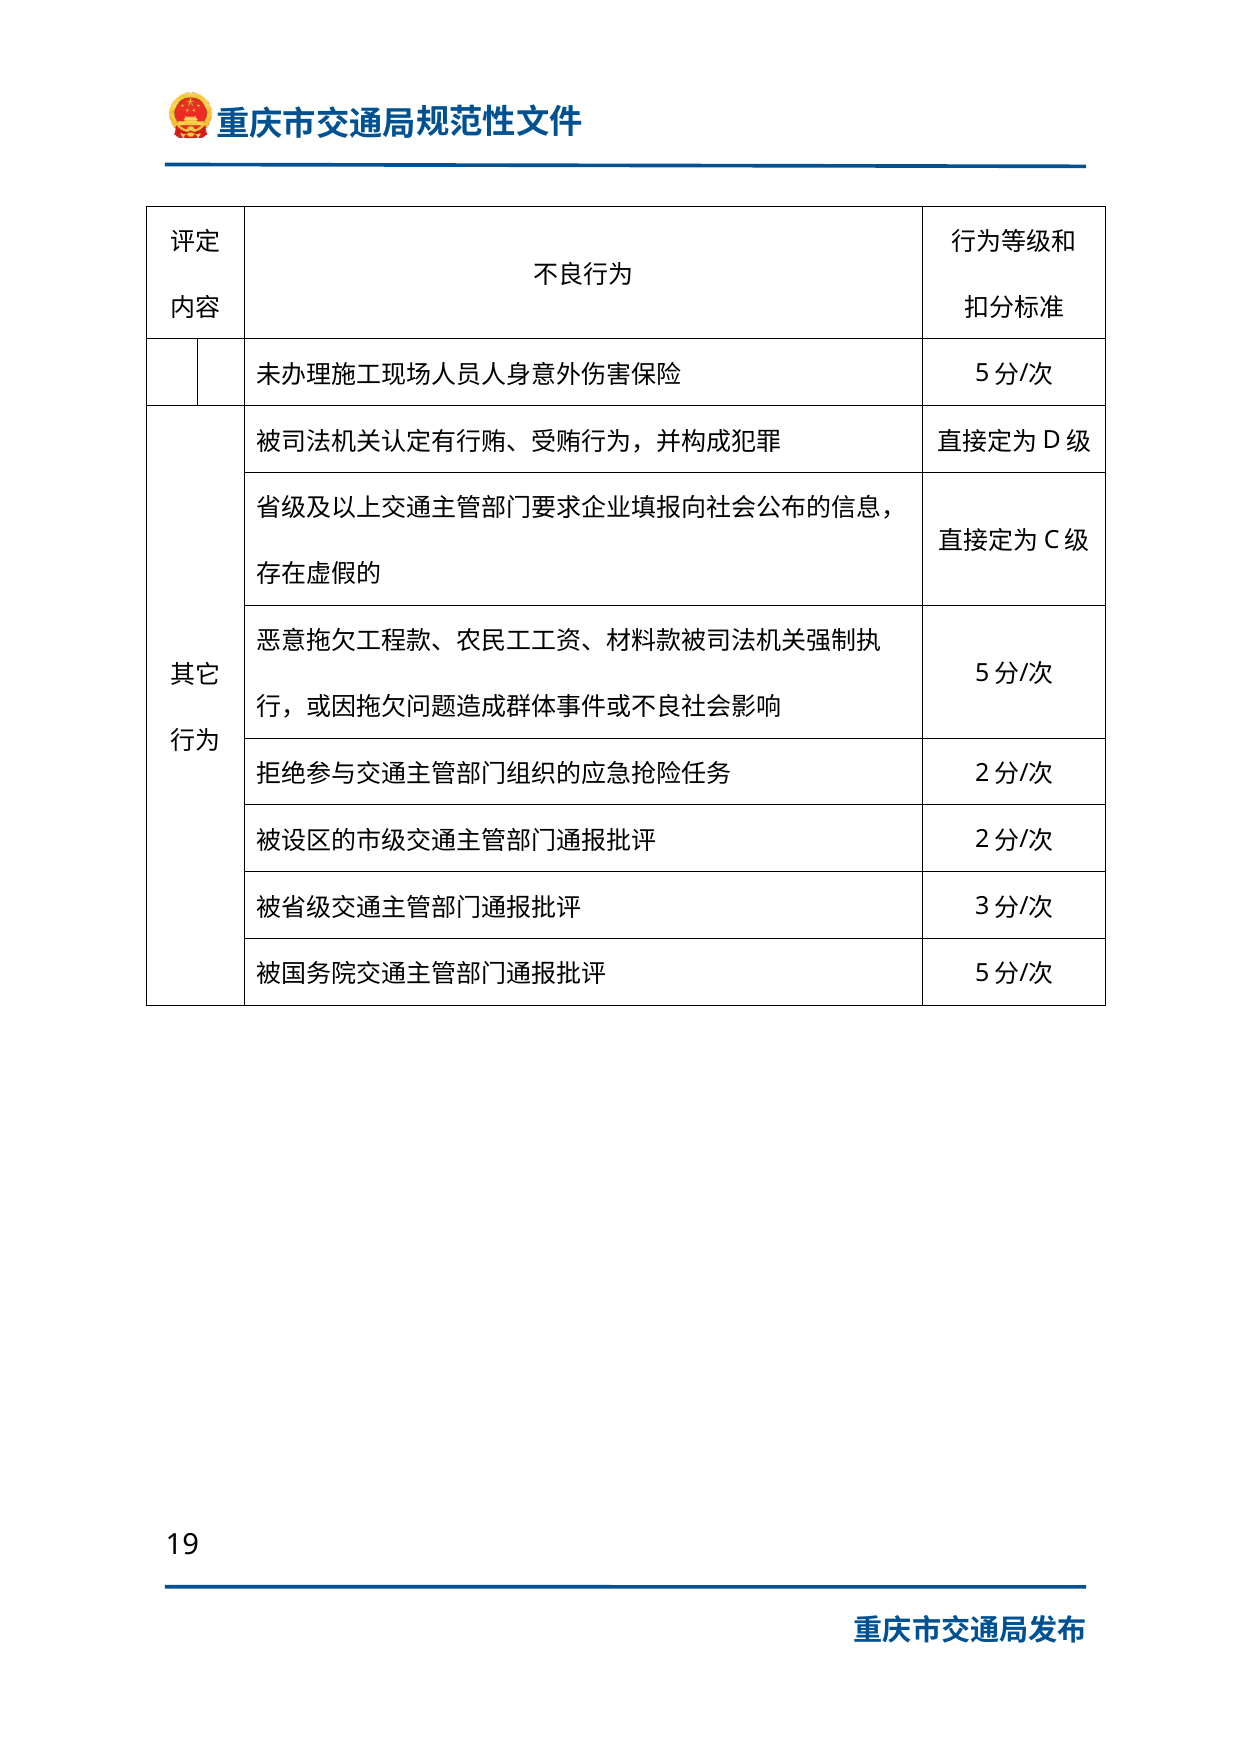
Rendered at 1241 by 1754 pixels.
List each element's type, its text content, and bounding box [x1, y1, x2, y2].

table_header 不良行为 [245, 207, 922, 338]
table_cell 被省级交通主管部门通报批评 [245, 872, 922, 938]
table_cell 恶意拖欠工程款、农民工工资、材料款被司法机关强制执行，或因拖欠问题造成群体事件或不良社会影响 [245, 606, 922, 737]
table_cell 未办理施工现场人员人身意外伤害保险 [245, 339, 922, 405]
picture [165, 90, 216, 142]
table_cell 被司法机关认定有行贿、受贿行为，并构成犯罪 [245, 406, 922, 472]
table_cell 其它 行为 [147, 406, 244, 1005]
table_cell 3分/次 [923, 872, 1105, 938]
table_cell 2分/次 [923, 739, 1105, 804]
table_cell 5分/次 [923, 339, 1105, 405]
table_cell 省级及以上交通主管部门要求企业填报向社会公布的信息，存在虚假的 [245, 473, 922, 605]
table_cell 5分/次 [923, 939, 1105, 1005]
table_cell 直接定为D级 [923, 406, 1105, 472]
table_header 行为等级和 扣分标准 [923, 207, 1105, 338]
table_header 评定 内容 [147, 207, 244, 338]
table_cell 被国务院交通主管部门通报批评 [245, 939, 922, 1005]
table_cell 拒绝参与交通主管部门组织的应急抢险任务 [245, 739, 922, 804]
table_cell 直接定为C级 [923, 473, 1105, 605]
table_cell 被设区的市级交通主管部门通报批评 [245, 805, 922, 871]
table_cell 2分/次 [923, 805, 1105, 871]
table_cell 5分/次 [923, 606, 1105, 737]
